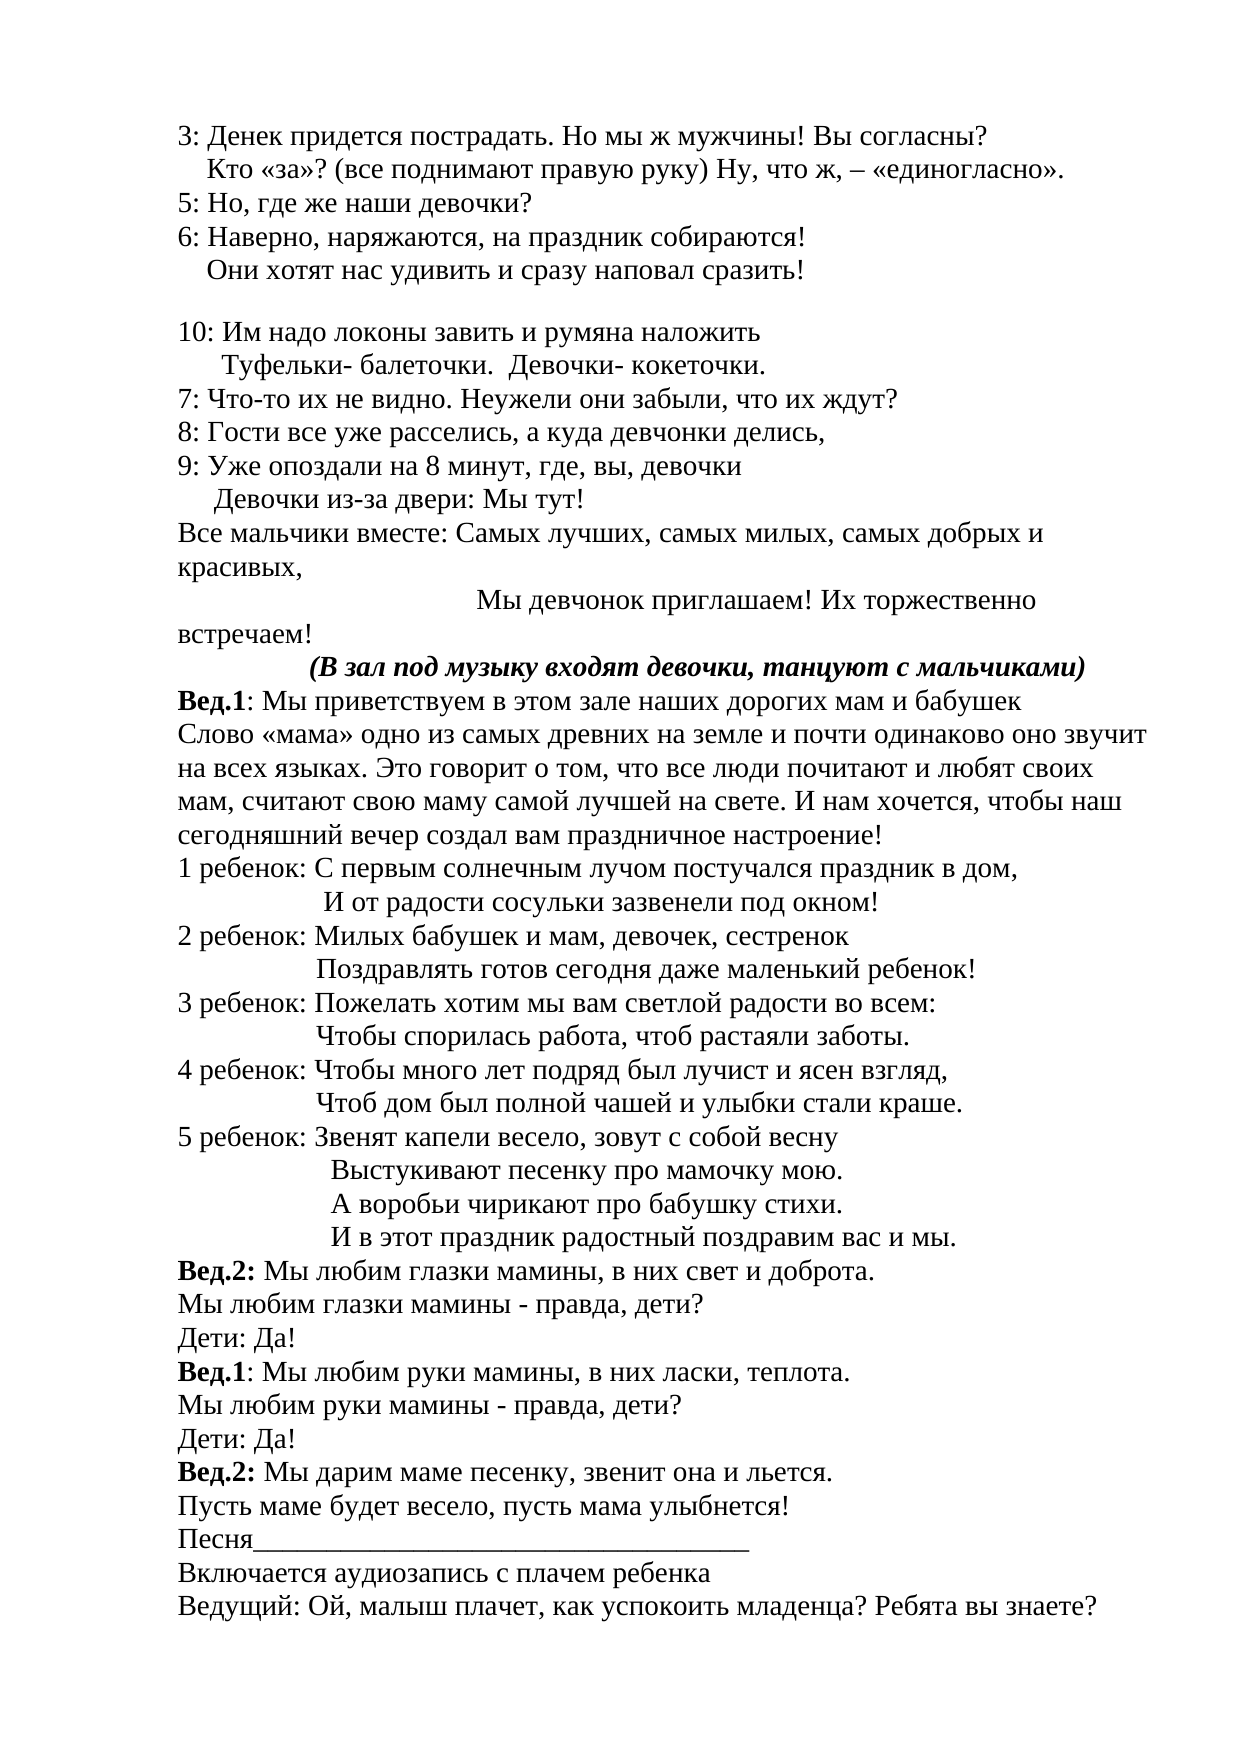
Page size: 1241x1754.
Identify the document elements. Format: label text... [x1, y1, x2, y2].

text Дети: Да! [177, 1320, 1152, 1354]
text Мы любим глазки мамины - правда, дети? [177, 1287, 1152, 1320]
text 2 ребенок: Милых бабушек и мам, девочек, сестренок [177, 918, 1152, 951]
text Кто «за»? (все поднимают правую руку) Ну, что ж, – «единогласно». [177, 152, 1152, 185]
text Вед.2: Мы дарим маме песенку, звенит она и льется. [177, 1454, 1152, 1488]
text Слово «мама» одно из самых древних на земле и почти одинаково оно звучит на всех языках. Это говорит о том, что все люди почитают и любят своих мам, считают свою маму самой лучшей на свете. И нам хочется, чтобы наш сегодняшний вечер создал вам праздничное настроение! [177, 716, 1152, 851]
text 6: Наверно, наряжаются, на праздник собираются! [177, 219, 1152, 252]
text 10: Им надо локоны завить и румяна наложить [177, 314, 1152, 347]
text Ведущий: Ой, малыш плачет, как успокоить младенца? Ребята вы знаете? [177, 1588, 1152, 1622]
text И от радости сосульки зазвенели под окном! [177, 884, 1152, 918]
text Туфельки- балеточки. Девочки- кокеточки. [177, 347, 1152, 381]
text Чтоб дом был полной чашей и улыбки стали краше. [177, 1085, 1152, 1119]
text 3: Денек придется пострадать. Но мы ж мужчины! Вы согласны? [177, 118, 1152, 152]
text 7: Что-то их не видно. Неужели они забыли, что их ждут? [177, 381, 1152, 414]
text Все мальчики вместе: Самых лучших, самых милых, самых добрых и красивых, [177, 515, 1152, 582]
text Они хотят нас удивить и сразу наповал сразить! [177, 252, 1152, 286]
text 5: Но, где же наши девочки? [177, 185, 1152, 219]
text 5 ребенок: Звенят капели весело, зовут с собой весну [177, 1119, 1152, 1152]
text А воробьи чирикают про бабушку стихи. [177, 1186, 1152, 1219]
text Девочки из-за двери: Мы тут! [177, 482, 1152, 515]
text И в этот праздник радостный поздравим вас и мы. [177, 1219, 1152, 1253]
text Выстукивают песенку про мамочку мою. [177, 1152, 1152, 1186]
text Вед.1: Мы любим руки мамины, в них ласки, теплота. [177, 1354, 1152, 1387]
text 4 ребенок: Чтобы много лет подряд был лучист и ясен взгляд, [177, 1052, 1152, 1085]
text 1 ребенок: С первым солнечным лучом постучался праздник в дом, [177, 851, 1152, 884]
text Поздравлять готов сегодня даже маленький ребенок! [177, 951, 1152, 985]
text Мы девчонок приглашаем! Их торжественно встречаем! [177, 582, 1152, 649]
text Дети: Да! [177, 1421, 1152, 1454]
text Включается аудиозапись с плачем ребенка [177, 1555, 1152, 1588]
text Пусть маме будет весело, пусть мама улыбнется! [177, 1488, 1152, 1521]
text Мы любим руки мамины - правда, дети? [177, 1387, 1152, 1421]
text Вед.2: Мы любим глазки мамины, в них свет и доброта. [177, 1253, 1152, 1287]
text 3 ребенок: Пожелать хотим мы вам светлой радости во всем: [177, 985, 1152, 1018]
text 8: Гости все уже расселись, а куда девчонки делись, [177, 414, 1152, 448]
text Вед.1: Мы приветствуем в этом зале наших дорогих мам и бабушек [177, 683, 1152, 716]
text 9: Уже опоздали на 8 минут, где, вы, девочки [177, 448, 1152, 482]
text Песня__________________________________ [177, 1521, 1152, 1555]
text (В зал под музыку входят девочки, танцуют с мальчиками) [177, 649, 1152, 683]
text Чтобы спорилась работа, чтоб растаяли заботы. [177, 1018, 1152, 1052]
